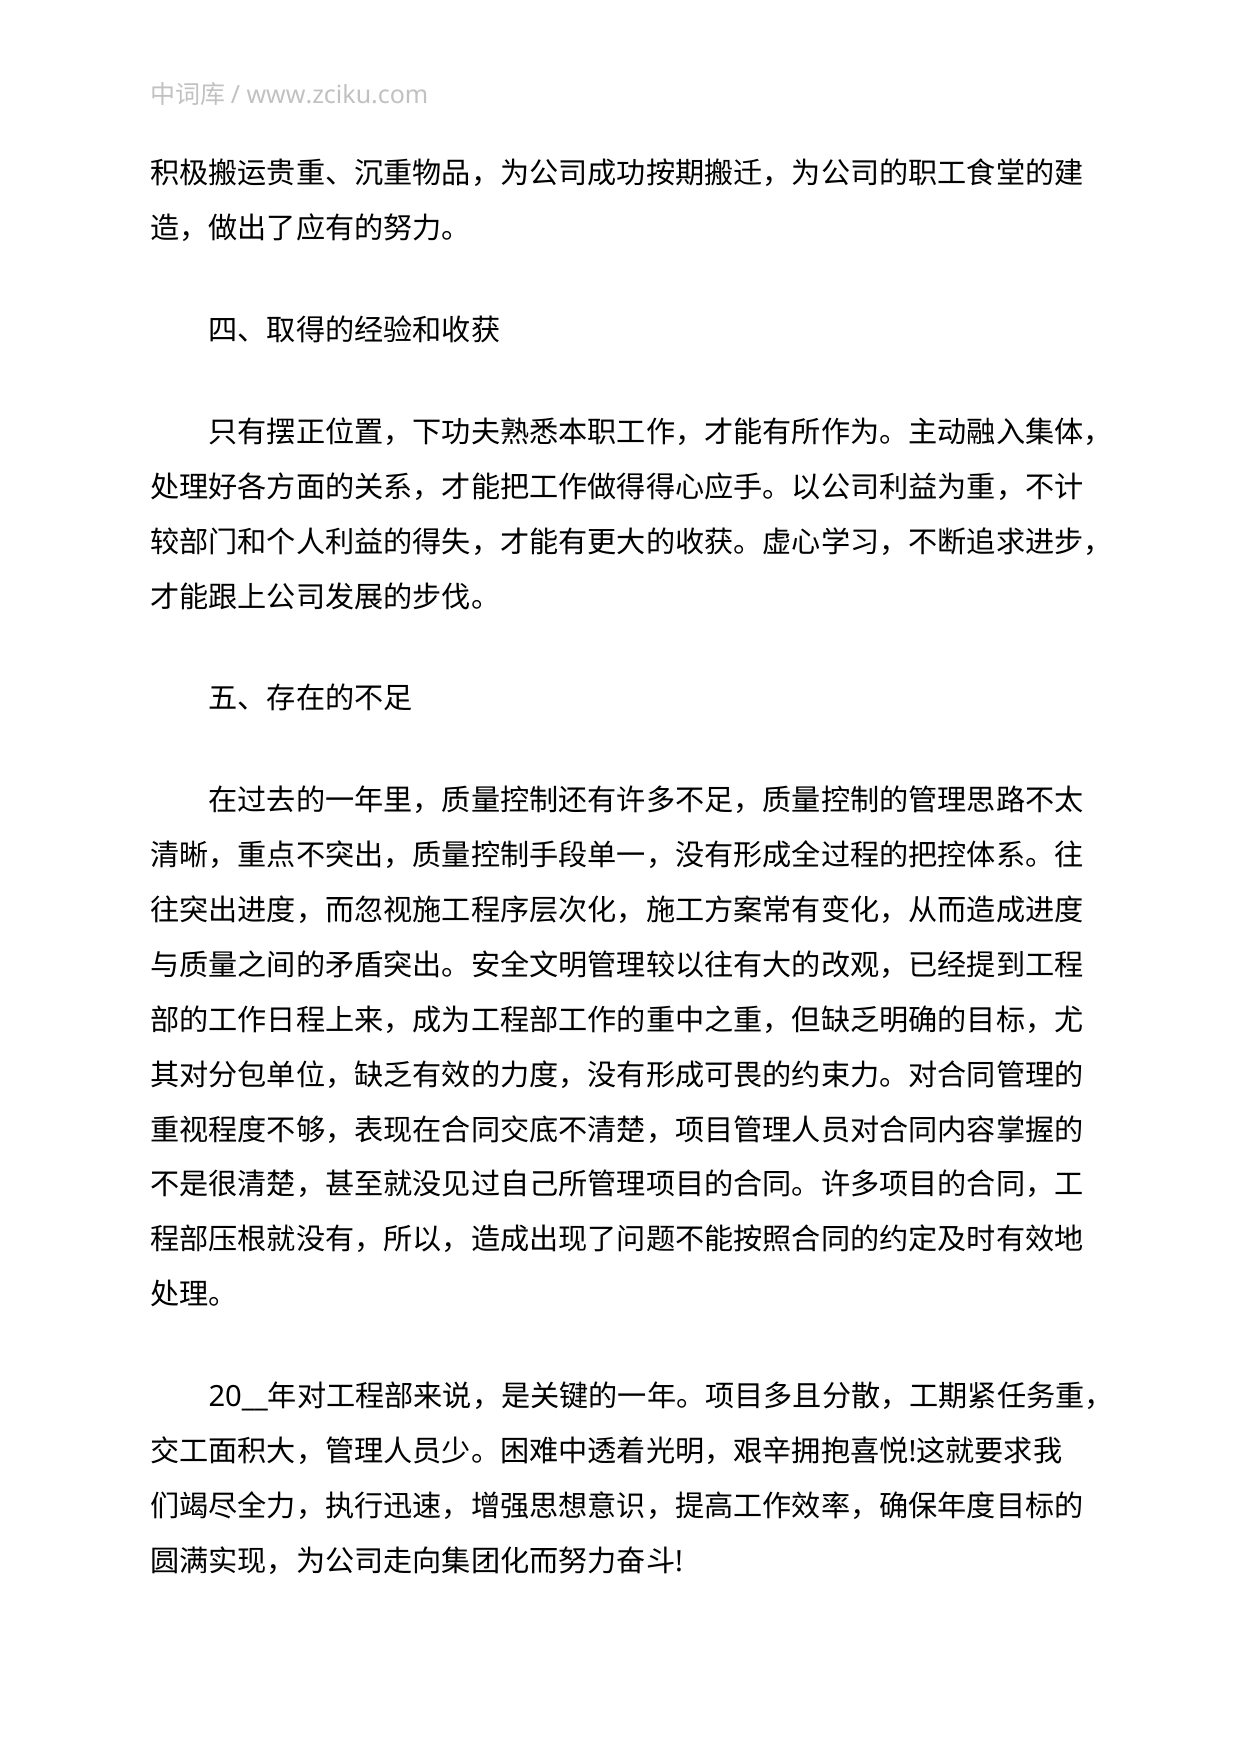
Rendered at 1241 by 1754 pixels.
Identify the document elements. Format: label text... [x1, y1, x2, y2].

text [150, 150, 1090, 247]
text 五、存在的不足 [150, 675, 1090, 717]
text 四、取得的经验和收获 [150, 307, 1090, 349]
text 20__年对工程部来说，是关键的一年。项目多且分散，工期紧任务重，交工面积大，管理人员少。困难中透着光明，艰辛拥抱喜悦!这就要求我们竭尽全力，执行迅速，增强思想意识，提高工作效率，确保年度目标的圆满实现，为公司走向集团化而努力奋斗! [150, 1372, 1090, 1580]
text 在过去的一年里，质量控制还有许多不足，质量控制的管理思路不太清晰，重点不突出，质量控制手段单一，没有形成全过程的把控体系。往往突出进度，而忽视施工程序层次化，施工方案常有变化，从而造成进度与质量之间的矛盾突出。安全文明管理较以往有大的改观，已经提到工程部的工作日程上来，成为工程部工作的重中之重，但缺乏明确的目标，尤其对分包单位，缺乏有效的力度，没有形成可畏的约束力。对合同管理的重视程度不够，表现在合同交底不清楚，项目管理人员对合同内容掌握的不是很清楚，甚至就没见过自己所管理项目的合同。许多项目的合同，工程部压根就没有，所以，造成出现了问题不能按照合同的约定及时有效地处理。 [150, 777, 1090, 1313]
text 只有摆正位置，下功夫熟悉本职工作，才能有所作为。主动融入集体，处理好各方面的关系，才能把工作做得得心应手。以公司利益为重，不计较部门和个人利益的得失，才能有更大的收获。虚心学习，不断追求进步，才能跟上公司发展的步伐。 [150, 408, 1090, 615]
